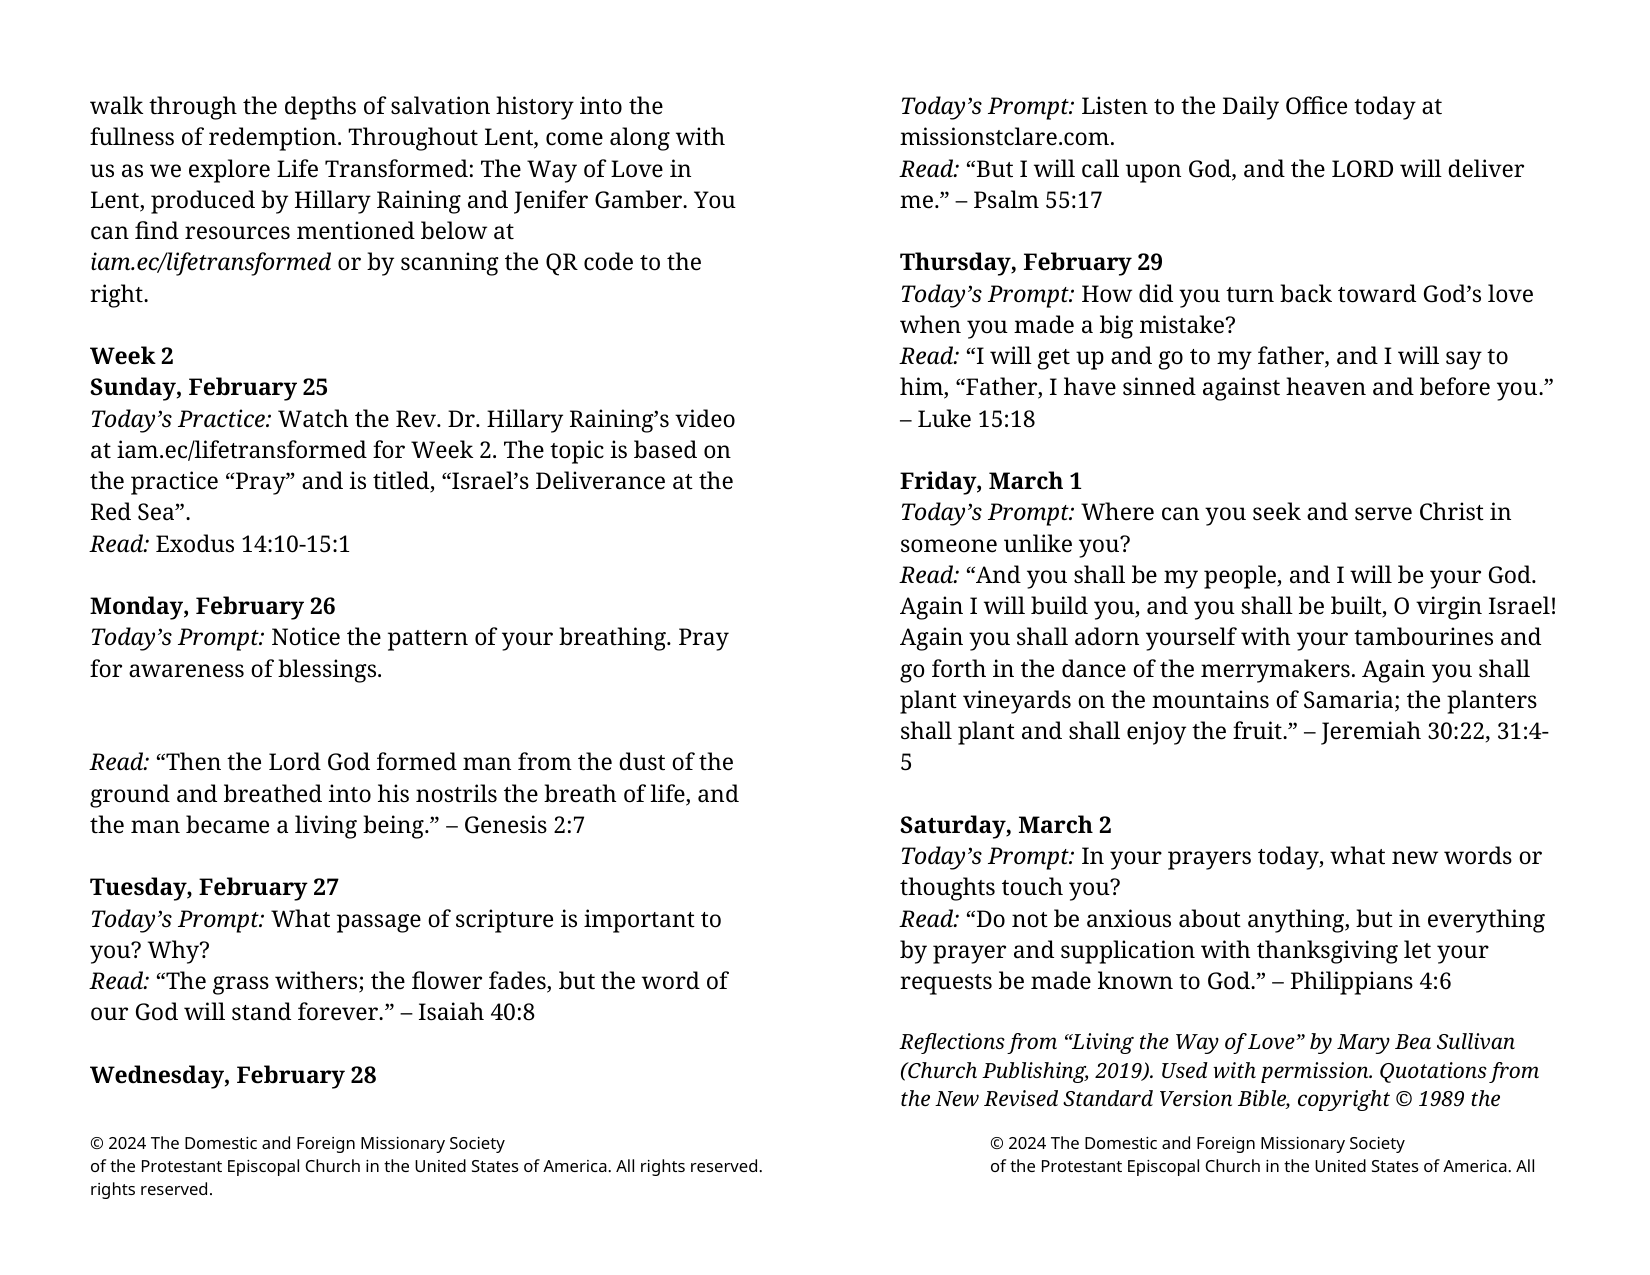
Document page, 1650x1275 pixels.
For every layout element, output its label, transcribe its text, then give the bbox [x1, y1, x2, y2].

text Thursday, February 29 [900, 246, 1560, 277]
text Today’s Prompt: Notice the pattern of your breathing. Pray for awareness of blessings. [90, 621, 750, 684]
text Read: “Then the Lord God formed man from the dust of the ground and breathed into his nostrils the breath of life, and the man became a living being.” – Genesis 2:7 [90, 746, 750, 840]
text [90, 90, 750, 309]
text Today’s Prompt: In your prayers today, what new words or thoughts touch you? [900, 840, 1560, 902]
text Tuesday, February 27 [90, 871, 750, 902]
text Week 2 [90, 340, 750, 371]
text Monday, February 26 [90, 590, 750, 621]
text Today’s Prompt: How did you turn back toward God’s love when you made a big mistake? [900, 277, 1560, 340]
text Read: Exodus 14:10-15:1 [90, 527, 750, 559]
text Saturday, March 2 [900, 809, 1560, 840]
text Read: “And you shall be my people, and I will be your God. Again I will build you, and you shall be built, O virgin Israel! Again you shall adorn yourself with your tambourines and go forth in the dance of the merrymakers. Again you shall plant vineyards on the mountains of Samaria; the planters shall plant and shall enjoy the fruit.” – Jeremiah 30:22, 31:4-5 [900, 559, 1560, 777]
text Read: “But I will call upon God, and the LORD will deliver me.” – Psalm 55:17 [900, 152, 1560, 215]
text Wednesday, February 28 [90, 1059, 750, 1090]
text Today’s Prompt: Listen to the Daily Office today at missionstclare.com. [900, 90, 1560, 152]
text Friday, March 1 [900, 465, 1560, 496]
text Today’s Prompt: What passage of scripture is important to you? Why? [90, 902, 750, 965]
text Today’s Practice: Watch the Rev. Dr. Hillary Raining’s video at iam.ec/lifetransformed for Week 2. The topic is based on the practice “Pray” and is titled, “Israel’s Deliverance at the Red Sea”. [90, 402, 750, 527]
text Read: “The grass withers; the flower fades, but the word of our God will stand forever.” – Isaiah 40:8 [90, 965, 750, 1027]
text Read: “I will get up and go to my father, and I will say to him, “Father, I have sinned against heaven and before you.” – Luke 15:18 [900, 340, 1560, 434]
text Sunday, February 25 [90, 371, 750, 402]
text Today’s Prompt: Where can you seek and serve Christ in someone unlike you? [900, 496, 1560, 559]
